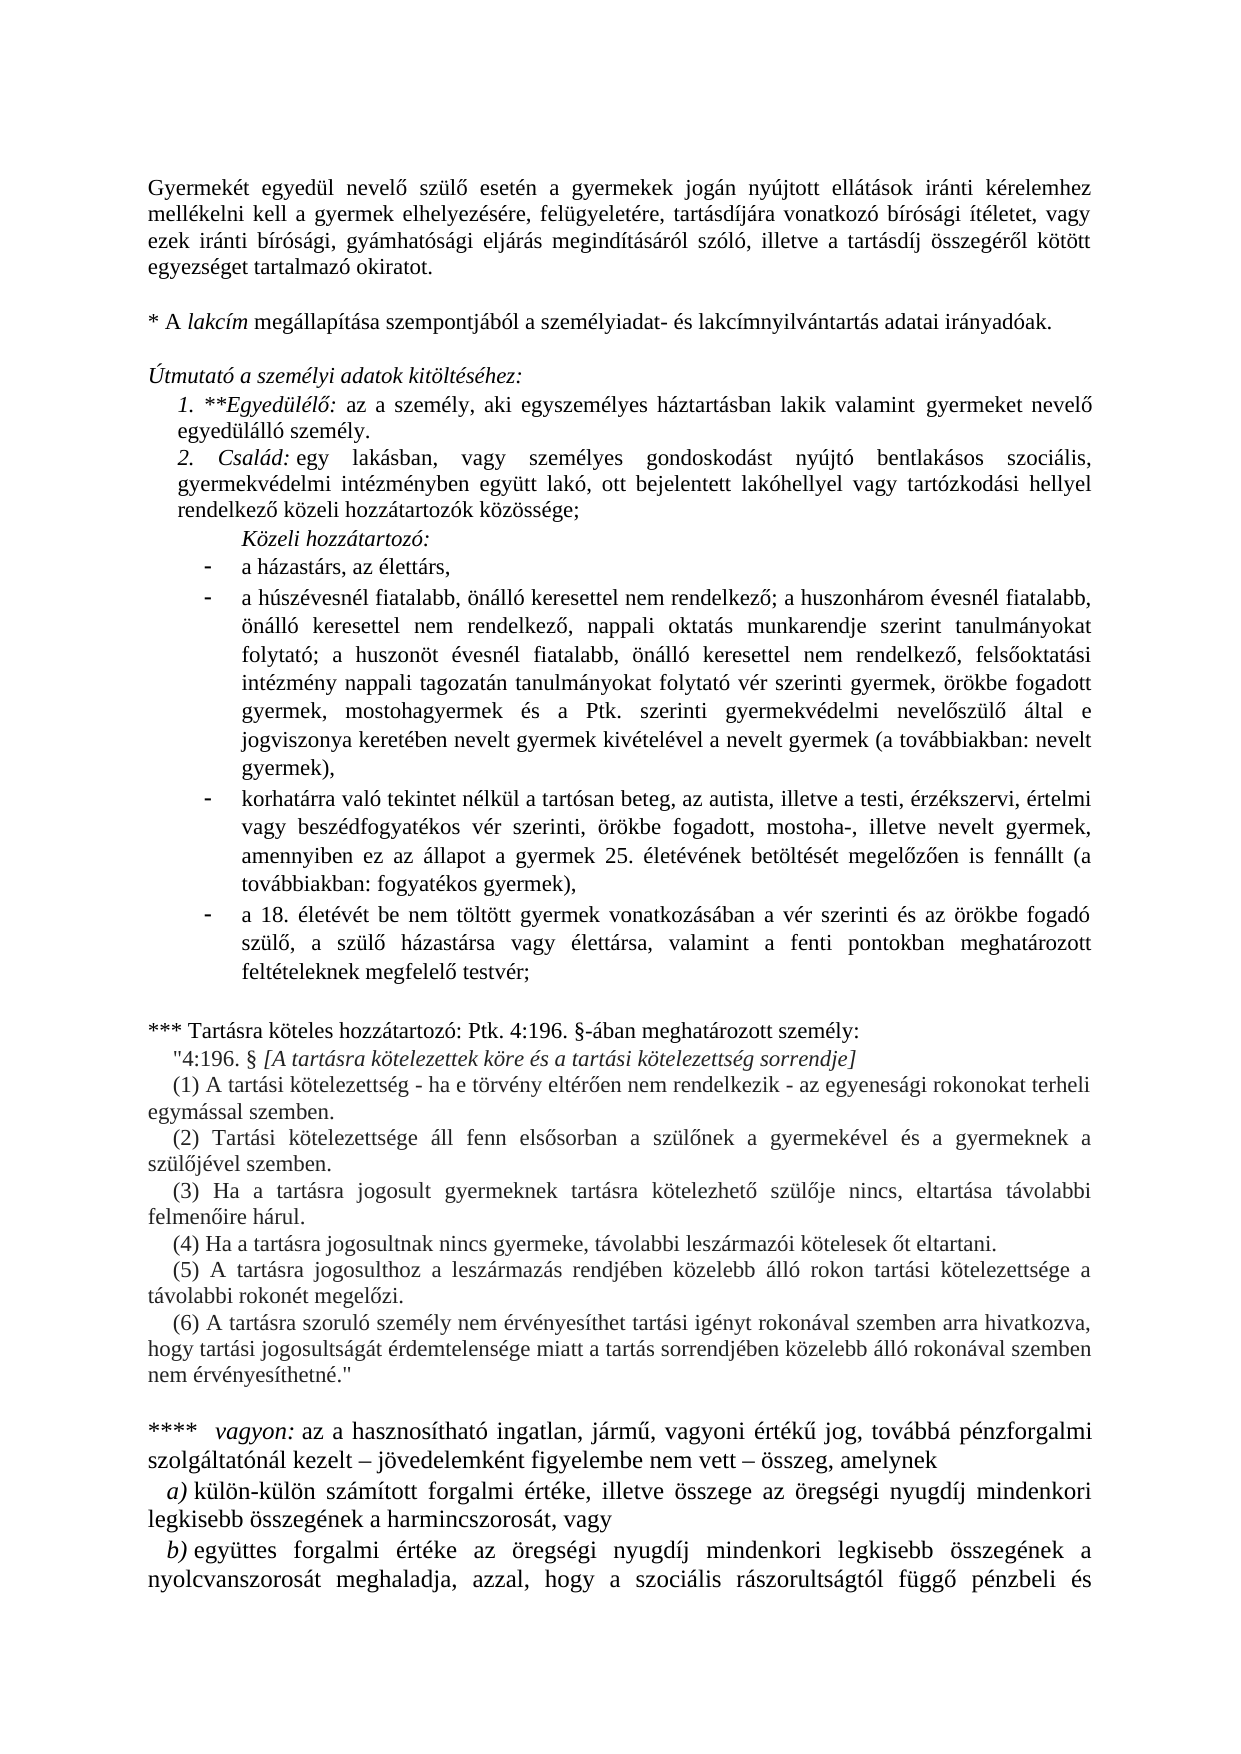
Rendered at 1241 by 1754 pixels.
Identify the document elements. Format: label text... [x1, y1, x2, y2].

text **** vagyon: az a hasznosítható ingatlan, jármű, vagyoni értékű jog, továbbá pénzforgalmi szolgáltatónál kezelt – jövedelemként figyelembe nem vett – összeg, amelynek [148, 1416, 1093, 1474]
text Útmutató a személyi adatok kitöltéséhez: [148, 363, 1093, 389]
text (5) A tartásra jogosulthoz a leszármazás rendjében közelebb álló rokon tartási kötelezettsége a távolabbi rokonét megelőzi. [148, 1256, 1093, 1309]
text 2. Család: egy lakásban, vagy személyes gondoskodást nyújtó bentlakásos szociális, gyermekvédelmi intézményben együtt lakó, ott bejelentett lakóhellyel vagy tartózkodási hellyel rendelkező közeli hozzátartozók közössége; [177, 444, 1093, 523]
text (4) Ha a tartásra jogosultnak nincs gyermeke, távolabbi leszármazói kötelesek őt eltartani. [148, 1229, 1093, 1256]
text a) külön-külön számított forgalmi értéke, illetve összege az öregségi nyugdíj mindenkori legkisebb összegének a harmincszorosát, vagy [148, 1476, 1093, 1533]
list a 18. életévét be nem töltött gyermek vonatkozásában a vér szerinti és az örökbe fogadó szülő, a szülő házastársa vagy élettársa, valamint a fenti pontokban meghatározott feltételeknek megfelelő testvér; [204, 901, 1093, 984]
text Közeli hozzátartozó: [241, 525, 1093, 551]
text (1) A tartási kötelezettség - ha e törvény eltérően nem rendelkezik - az egyenesági rokonokat terheli egymással szemben. [148, 1071, 1093, 1124]
text "4:196. § [A tartásra kötelezettek köre és a tartási kötelezettség sorrendje] [148, 1045, 1093, 1071]
list korhatárra való tekintet nélkül a tartósan beteg, az autista, illetve a testi, érzékszervi, értelmi vagy beszédfogyatékos vér szerinti, örökbe fogadott, mostoha-, illetve nevelt gyermek, amennyiben ez az állapot a gyermek 25. életévének betöltését megelőzően is fennállt (a továbbiakban: fogyatékos gyermek), [204, 785, 1093, 897]
text *** Tartásra köteles hozzátartozó: Ptk. 4:196. §-ában meghatározott személy: [148, 1017, 1093, 1043]
list a házastárs, az élettárs, [204, 553, 1093, 580]
text * A lakcím megállapítása szempontjából a személyiadat- és lakcímnyilvántartás adatai irányadóak. [148, 308, 1093, 334]
text 1. **Egyedülélő: az a személy, aki egyszemélyes háztartásban lakik valamint gyermeket nevelő egyedülálló személy. [177, 391, 1093, 444]
text Gyermekét egyedül nevelő szülő esetén a gyermekek jogán nyújtott ellátások iránti kérelemhez mellékelni kell a gyermek elhelyezésére, felügyeletére, tartásdíjára vonatkozó bírósági ítéletet, vagy ezek iránti bírósági, gyámhatósági eljárás megindításáról szóló, illetve a tartásdíj összegéről kötött egyezséget tartalmazó okiratot. [148, 174, 1093, 279]
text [148, 1535, 1093, 1593]
list a húszévesnél fiatalabb, önálló keresettel nem rendelkező; a huszonhárom évesnél fiatalabb, önálló keresettel nem rendelkező, nappali oktatás munkarendje szerint tanulmányokat folytató; a huszonöt évesnél fiatalabb, önálló keresettel nem rendelkező, felsőoktatási intézmény nappali tagozatán tanulmányokat folytató vér szerinti gyermek, örökbe fogadott gyermek, mostohagyermek és a Ptk. szerinti gyermekvédelmi nevelőszülő által e jogviszonya keretében nevelt gyermek kivételével a nevelt gyermek (a továbbiakban: nevelt gyermek), [204, 584, 1093, 781]
text (6) A tartásra szoruló személy nem érvényesíthet tartási igényt rokonával szemben arra hivatkozva, hogy tartási jogosultságát érdemtelensége miatt a tartás sorrendjében közelebb álló rokonával szemben nem érvényesíthetné." [148, 1309, 1093, 1388]
text (2) Tartási kötelezettsége áll fenn elsősorban a szülőnek a gyermekével és a gyermeknek a szülőjével szemben. [148, 1124, 1093, 1177]
text (3) Ha a tartásra jogosult gyermeknek tartásra kötelezhető szülője nincs, eltartása távolabbi felmenőire hárul. [148, 1177, 1093, 1229]
